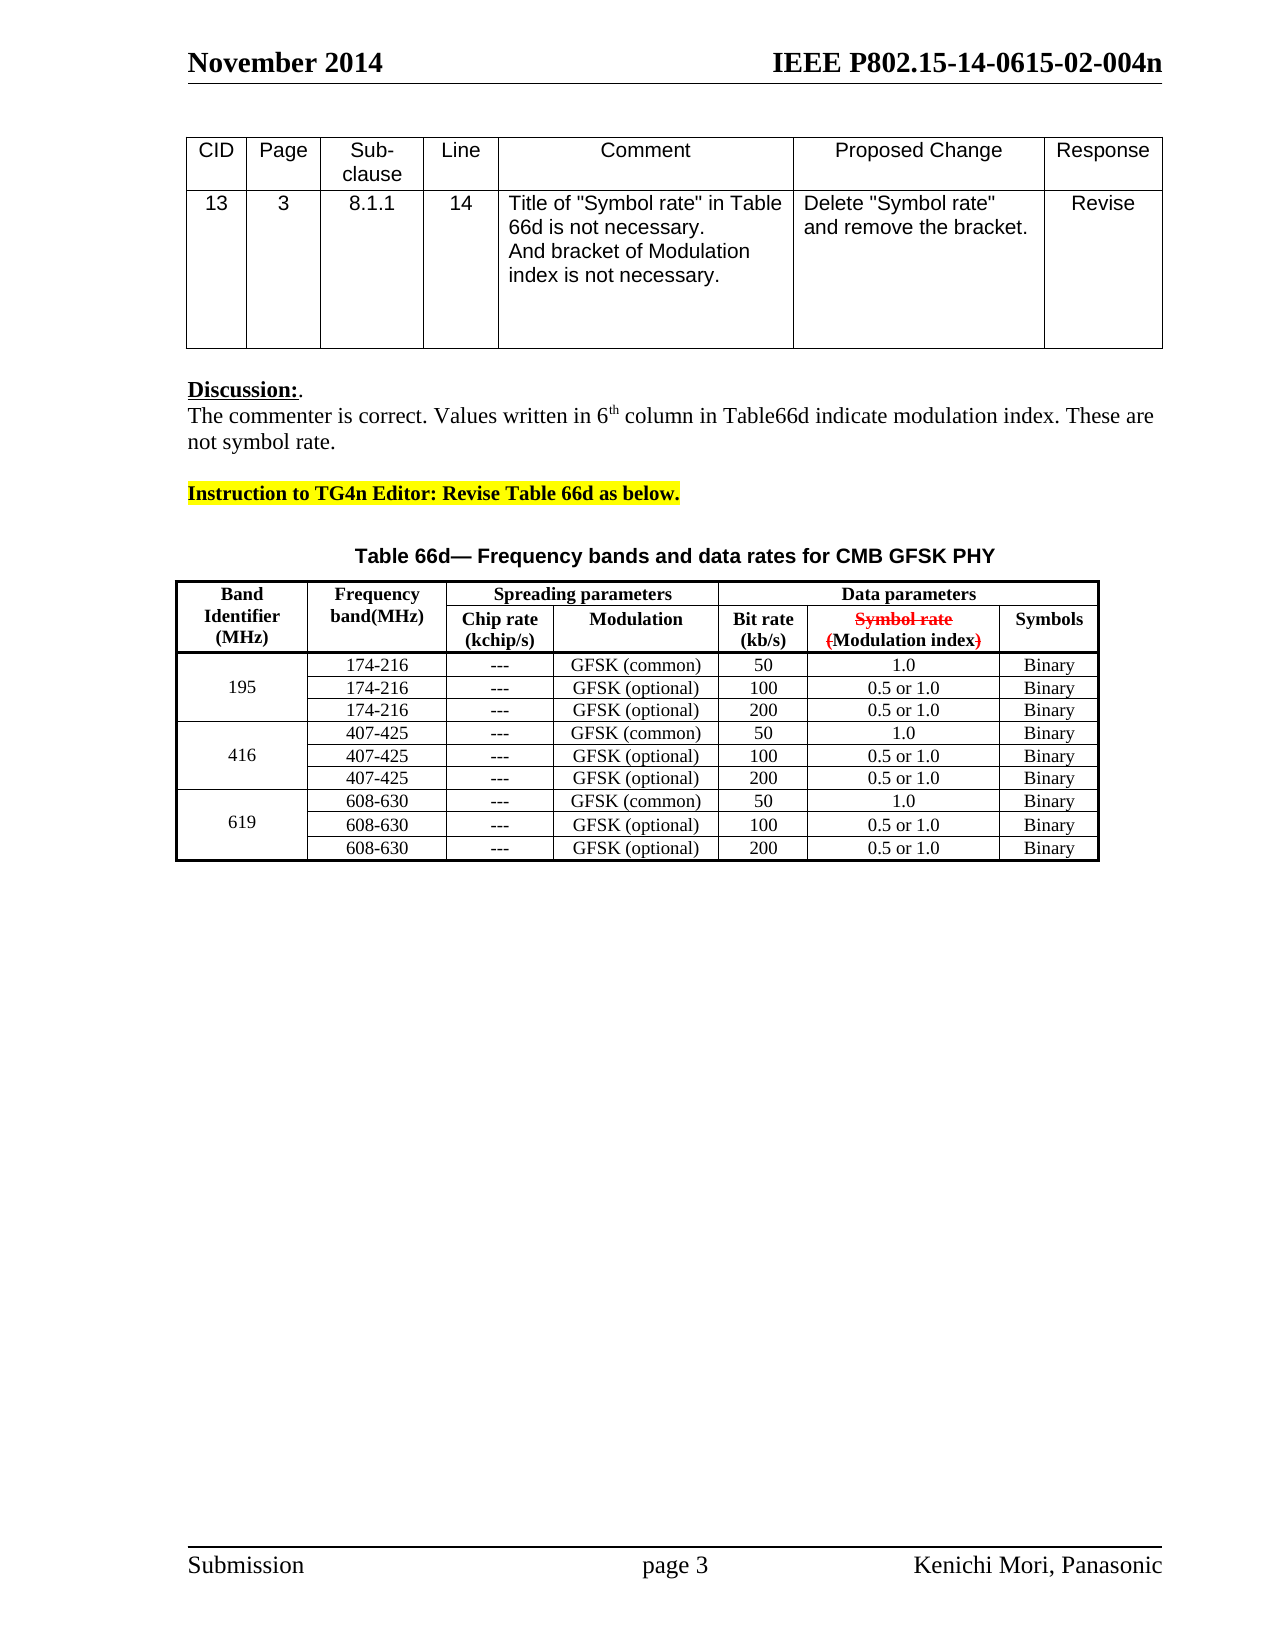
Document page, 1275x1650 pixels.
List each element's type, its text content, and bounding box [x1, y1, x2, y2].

table_cell 50 [719, 790, 807, 811]
table_cell Title of "Symbol rate" in Table 66d is not necessary. And bracket of Modulation index is not necessary. [499, 191, 793, 348]
table_cell 100 [719, 812, 807, 836]
table_cell --- [447, 790, 553, 811]
table_cell 0.5 or 1.0 [808, 837, 999, 858]
table_header Sub-clause [321, 138, 423, 190]
table_cell --- [447, 722, 553, 743]
table_cell --- [447, 812, 553, 836]
table_cell Modulation [554, 606, 718, 651]
table_cell 50 [719, 722, 807, 743]
table_header Page [247, 138, 320, 190]
table_cell 407-425 [308, 745, 446, 766]
table_cell 100 [719, 745, 807, 766]
table_cell 0.5 or 1.0 [808, 745, 999, 766]
table_cell 13 [187, 191, 246, 348]
table_cell 619 [178, 790, 307, 858]
table_header Response [1045, 138, 1162, 190]
table_cell 407-425 [308, 767, 446, 789]
table_cell 200 [719, 837, 807, 858]
table_cell 0.5 or 1.0 [808, 699, 999, 721]
table_cell 1.0 [808, 722, 999, 743]
table_cell 416 [178, 722, 307, 789]
table_header Proposed Change [794, 138, 1044, 190]
table_cell 174-216 [308, 699, 446, 721]
table_cell 0.5 or 1.0 [808, 767, 999, 789]
table_cell 608-630 [308, 837, 446, 858]
table_header Data parameters [719, 583, 1097, 605]
text The commenter is correct. Values written in 6th column in Table66d indicate modulation index. These are not symbol rate. [187, 402, 1162, 455]
table_cell 14 [424, 191, 498, 348]
table_cell 1.0 [808, 654, 999, 676]
table_cell --- [447, 677, 553, 698]
table_cell GFSK (common) [554, 654, 718, 676]
table_cell Binary [1000, 790, 1097, 811]
table_cell 407-425 [308, 722, 446, 743]
table_cell Revise [1045, 191, 1162, 348]
table_cell GFSK (common) [554, 722, 718, 743]
table_cell GFSK (optional) [554, 767, 718, 789]
table_header CID [187, 138, 246, 190]
table_cell Bit rate (kb/s) [719, 606, 807, 651]
table_header Frequency band(MHz) [308, 583, 446, 651]
list Table 66d— Frequency bands and data rates for CMB GFSK PHY [187, 543, 1162, 567]
table_cell GFSK (optional) [554, 699, 718, 721]
table_cell Binary [1000, 677, 1097, 698]
table_cell GFSK (optional) [554, 812, 718, 836]
table_cell --- [447, 699, 553, 721]
table_cell Binary [1000, 699, 1097, 721]
table_cell 195 [178, 654, 307, 721]
table_cell 50 [719, 654, 807, 676]
table_cell 8.1.1 [321, 191, 423, 348]
text Discussion:. [187, 376, 1162, 402]
table_cell 3 [247, 191, 320, 348]
table_cell GFSK (optional) [554, 837, 718, 858]
table_cell 1.0 [808, 790, 999, 811]
table_cell Binary [1000, 722, 1097, 743]
table_cell GFSK (optional) [554, 677, 718, 698]
table_cell --- [447, 837, 553, 858]
table_cell --- [447, 745, 553, 766]
text Instruction to TG4n Editor: Revise Table 66d as below. [187, 480, 1162, 505]
table_header Comment [499, 138, 793, 190]
table_cell Binary [1000, 654, 1097, 676]
table_cell Symbol rate (Modulation index) [808, 606, 999, 651]
table_cell 174-216 [308, 654, 446, 676]
table_header Line [424, 138, 498, 190]
table_cell --- [447, 767, 553, 789]
table_cell GFSK (common) [554, 790, 718, 811]
table_cell --- [447, 654, 553, 676]
table_cell 100 [719, 677, 807, 698]
table_header Band Identifier (MHz) [178, 583, 307, 651]
table_header Spreading parameters [447, 583, 718, 605]
table_cell 200 [719, 699, 807, 721]
table_cell Binary [1000, 812, 1097, 836]
table_cell 608-630 [308, 790, 446, 811]
table_cell Binary [1000, 837, 1097, 858]
table_cell 200 [719, 767, 807, 789]
table_cell Delete "Symbol rate" and remove the bracket. [794, 191, 1044, 348]
table_cell Symbols [1000, 606, 1097, 651]
table_cell Binary [1000, 745, 1097, 766]
table_cell Binary [1000, 767, 1097, 789]
table_cell 0.5 or 1.0 [808, 677, 999, 698]
table_cell 608-630 [308, 812, 446, 836]
table_cell 174-216 [308, 677, 446, 698]
table_cell Chip rate (kchip/s) [447, 606, 553, 651]
table_cell 0.5 or 1.0 [808, 812, 999, 836]
table_cell GFSK (optional) [554, 745, 718, 766]
